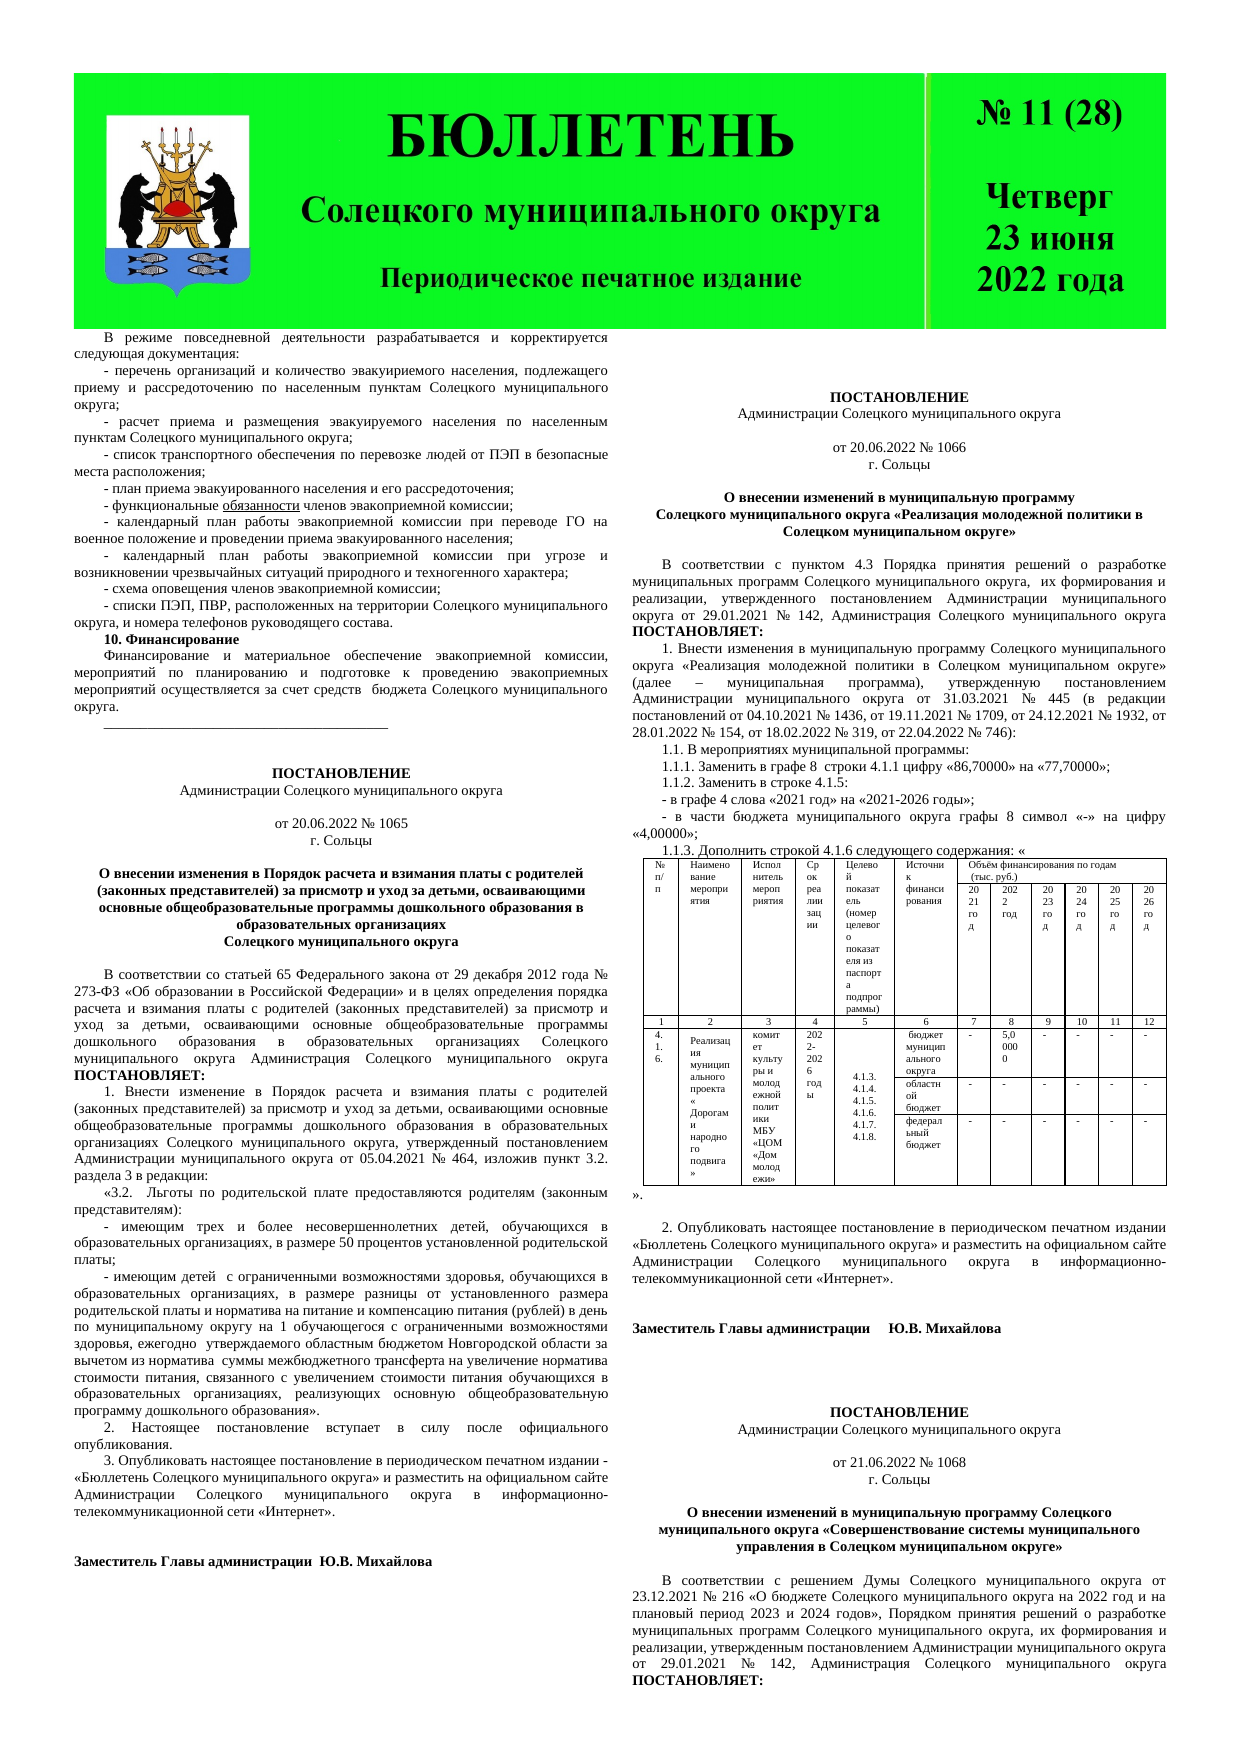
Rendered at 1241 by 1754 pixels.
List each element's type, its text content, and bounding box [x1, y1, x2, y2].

text О внесении изменений в муниципальную программу [632, 489, 1167, 506]
text В соответствии со статьей 65 Федерального закона от 29 декабря 2012 года № 273-ФЗ «Об образовании в Российской Федерации» и в целях определения порядка расчета и взимания платы с родителей (законных представителей) за присмотр и уход за детьми, осваивающими основные общеобразовательные программы дошкольного образования в образовательных организациях Солецкого муниципального округа Администрация Солецкого муниципального округа ПОСТАНОВЛЯЕТ: [74, 966, 608, 1083]
text Администрации Солецкого муниципального округа [632, 1420, 1167, 1437]
text - календарный план работы эвакоприемной комиссии при угрозе и возникновении чрезвычайных ситуаций природного и техногенного характера; [74, 547, 608, 580]
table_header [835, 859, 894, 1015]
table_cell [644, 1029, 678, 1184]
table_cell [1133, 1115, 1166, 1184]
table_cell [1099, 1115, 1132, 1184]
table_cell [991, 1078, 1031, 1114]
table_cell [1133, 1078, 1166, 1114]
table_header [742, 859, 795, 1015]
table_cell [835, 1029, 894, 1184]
text от 20.06.2022 № 1065 [74, 815, 608, 832]
text 2. Настоящее постановление вступает в силу после официального опубликования. [74, 1419, 608, 1452]
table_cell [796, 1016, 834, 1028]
text - календарный план работы эвакоприемной комиссии при переводе ГО на военное положение и проведении приема эвакуированного населения; [74, 513, 608, 547]
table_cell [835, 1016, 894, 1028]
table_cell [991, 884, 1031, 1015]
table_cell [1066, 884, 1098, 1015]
text - в графе 4 слова «2021 год» на «2021-2026 годы»; [632, 791, 1167, 808]
text 10. Финансирование [74, 630, 608, 647]
text 3. Опубликовать настоящее постановление в периодическом печатном издании - «Бюллетень Солецкого муниципального округа» и разместить на официальном сайте Администрации Солецкого муниципального округа в информационно-телекоммуникационной сети «Интернет». [74, 1452, 608, 1519]
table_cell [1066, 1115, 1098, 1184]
text г. Сольцы [632, 1471, 1167, 1487]
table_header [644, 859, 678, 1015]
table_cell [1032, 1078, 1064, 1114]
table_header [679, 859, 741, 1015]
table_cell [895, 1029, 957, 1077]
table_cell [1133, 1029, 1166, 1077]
text 2. Опубликовать настоящее постановление в периодическом печатном издании «Бюллетень Солецкого муниципального округа» и разместить на официальном сайте Администрации Солецкого муниципального округа в информационно-телекоммуникационной сети «Интернет». [632, 1219, 1167, 1286]
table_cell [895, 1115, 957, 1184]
text 1. Внести изменение в Порядок расчета и взимания платы с родителей (законных представителей) за присмотр и уход за детьми, осваивающими основные общеобразовательные программы дошкольного образования в образовательных организациях Солецкого муниципального округа, утвержденный постановлением Администрации муниципального округа от 05.04.2021 № 464, изложив пункт 3.2. раздела 3 в редакции: [74, 1083, 608, 1184]
text 1.1.3. Дополнить строкой 4.1.6 следующего содержания: « [632, 841, 1167, 858]
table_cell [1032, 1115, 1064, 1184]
text - перечень организаций и количество эвакуириемого населения, подлежащего приему и рассредоточению по населенным пунктам Солецкого муниципального округа; [74, 362, 608, 412]
text - списки ПЭП, ПВР, расположенных на территории Солецкого муниципального округа, и номера телефонов руководящего состава. [74, 597, 608, 630]
text 1.1. В мероприятиях муниципальной программы: [632, 741, 1167, 757]
text 1.1.1. Заменить в графе 8 строки 4.1.1 цифру «86,70000» на «77,70000»; [632, 757, 1167, 774]
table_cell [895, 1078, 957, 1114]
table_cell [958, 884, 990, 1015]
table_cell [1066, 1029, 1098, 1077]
text ПОСТАНОВЛЕНИЕ [632, 388, 1167, 405]
text от 20.06.2022 № 1066 [632, 439, 1167, 456]
text «3.2. Льготы по родительской плате предоставляются родителям (законным представителям): [74, 1184, 608, 1217]
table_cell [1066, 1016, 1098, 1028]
text - функциональные обязанности членов эвакоприемной комиссии; [74, 496, 608, 513]
text В соответствии с решением Думы Солецкого муниципального округа от 23.12.2021 № 216 «О бюджете Солецкого муниципального округа на 2022 год и на плановый период 2023 и 2024 годов», Порядком принятия решений о разработке муниципальных программ Солецкого муниципального округа, их формирования и реализации, утвержденным постановлением Администрации муниципального округа от 29.01.2021 № 142, Администрация Солецкого муниципального округа ПОСТАНОВЛЯЕТ: [632, 1571, 1167, 1689]
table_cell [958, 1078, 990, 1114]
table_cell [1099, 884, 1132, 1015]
text от 21.06.2022 № 1068 [632, 1454, 1167, 1471]
text - план приема эвакуированного населения и его рассредоточения; [74, 479, 608, 496]
text Администрации Солецкого муниципального округа [632, 405, 1167, 422]
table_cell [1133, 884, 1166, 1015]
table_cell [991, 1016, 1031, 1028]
text В соответствии с пунктом 4.3 Порядка принятия решений о разработке муниципальных программ Солецкого муниципального округа, их формирования и реализации, утвержденного постановлением Администрации муниципального округа от 29.01.2021 № 142, Администрация Солецкого муниципального округа ПОСТАНОВЛЯЕТ: [632, 556, 1167, 640]
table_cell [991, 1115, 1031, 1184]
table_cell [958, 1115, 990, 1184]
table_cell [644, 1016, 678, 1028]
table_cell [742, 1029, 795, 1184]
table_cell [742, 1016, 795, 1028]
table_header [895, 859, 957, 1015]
text - имеющим трех и более несовершеннолетних детей, обучающихся в образовательных организациях, в размере 50 процентов установленной родительской платы; [74, 1217, 608, 1268]
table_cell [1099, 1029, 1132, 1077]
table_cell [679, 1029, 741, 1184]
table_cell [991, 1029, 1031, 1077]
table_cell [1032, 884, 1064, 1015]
text - в части бюджета муниципального округа графы 8 символ «-» на цифру «4,00000»; [632, 808, 1167, 841]
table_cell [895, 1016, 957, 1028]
text 1. Внести изменения в муниципальную программу Солецкого муниципального округа «Реализация молодежной политики в Солецком муниципальном округе» (далее – муниципальная программа), утвержденную постановлением Администрации муниципального округа от 31.03.2021 № 445 (в редакции постановлений от 04.10.2021 № 1436, от 19.11.2021 № 1709, от 24.12.2021 № 1932, от 28.01.2022 № 154, от 18.02.2022 № 319, от 22.04.2022 № 746): [632, 640, 1167, 741]
text Солецкого муниципального округа «Реализация молодежной политики в Солецком муниципальном округе» [632, 506, 1167, 539]
text ». [632, 1186, 1167, 1202]
text - список транспортного обеспечения по перевозке людей от ПЭП в безопасные места расположения; [74, 446, 608, 479]
text Администрации Солецкого муниципального округа [74, 781, 608, 798]
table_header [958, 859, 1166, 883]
text - имеющим детей с ограниченными возможностями здоровья, обучающихся в образовательных организациях, в размере разницы от установленного размера родительской платы и норматива на питание и компенсацию питания (рублей) в день по муниципальному округу на 1 обучающегося с ограниченными возможностями здоровья, ежегодно утверждаемого областным бюджетом Новгородской области за вычетом из норматива суммы межбюджетного трансферта на увеличение норматива стоимости питания, связанного с увеличением стоимости питания обучающихся в образовательных организациях, реализующих основную общеобразовательную программу дошкольного образования». [74, 1268, 608, 1419]
text О внесении изменения в Порядок расчета и взимания платы с родителей (законных представителей) за присмотр и уход за детьми, осваивающими основные общеобразовательные программы дошкольного образования в образовательных организациях [74, 865, 608, 932]
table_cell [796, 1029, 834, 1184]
text ПОСТАНОВЛЕНИЕ [632, 1404, 1167, 1420]
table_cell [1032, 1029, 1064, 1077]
text ПОСТАНОВЛЕНИЕ [74, 764, 608, 781]
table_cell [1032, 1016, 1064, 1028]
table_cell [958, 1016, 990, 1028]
text _______________________________________ [74, 714, 608, 731]
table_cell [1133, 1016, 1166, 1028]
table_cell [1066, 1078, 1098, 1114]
text Солецкого муниципального округа [74, 932, 608, 949]
text г. Сольцы [632, 456, 1167, 472]
text 1.1.2. Заменить в строке 4.1.5: [632, 774, 1167, 791]
text - расчет приема и размещения эвакуируемого населения по населенным пунктам Солецкого муниципального округа; [74, 412, 608, 446]
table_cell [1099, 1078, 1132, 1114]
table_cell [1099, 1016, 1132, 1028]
text г. Сольцы [74, 832, 608, 848]
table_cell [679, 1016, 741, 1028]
text Заместитель Главы администрации Ю.В. Михайлова [632, 1320, 1167, 1337]
picture [73, 73, 1167, 329]
text Финансирование и материальное обеспечение эвакоприемной комиссии, мероприятий по планированию и подготовке к проведению эвакоприемных мероприятий осуществляется за счет средств бюджета Солецкого муниципального округа. [74, 647, 608, 714]
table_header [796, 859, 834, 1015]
text О внесении изменений в муниципальную программу Солецкого муниципального округа «Совершенствование системы муниципального управления в Солецком муниципальном округе» [632, 1504, 1167, 1554]
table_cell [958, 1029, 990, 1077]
text В режиме повседневной деятельности разрабатывается и корректируется следующая документация: [74, 329, 608, 362]
text - схема оповещения членов эвакоприемной комиссии; [74, 580, 608, 597]
text Заместитель Главы администрации Ю.В. Михайлова [74, 1553, 608, 1569]
